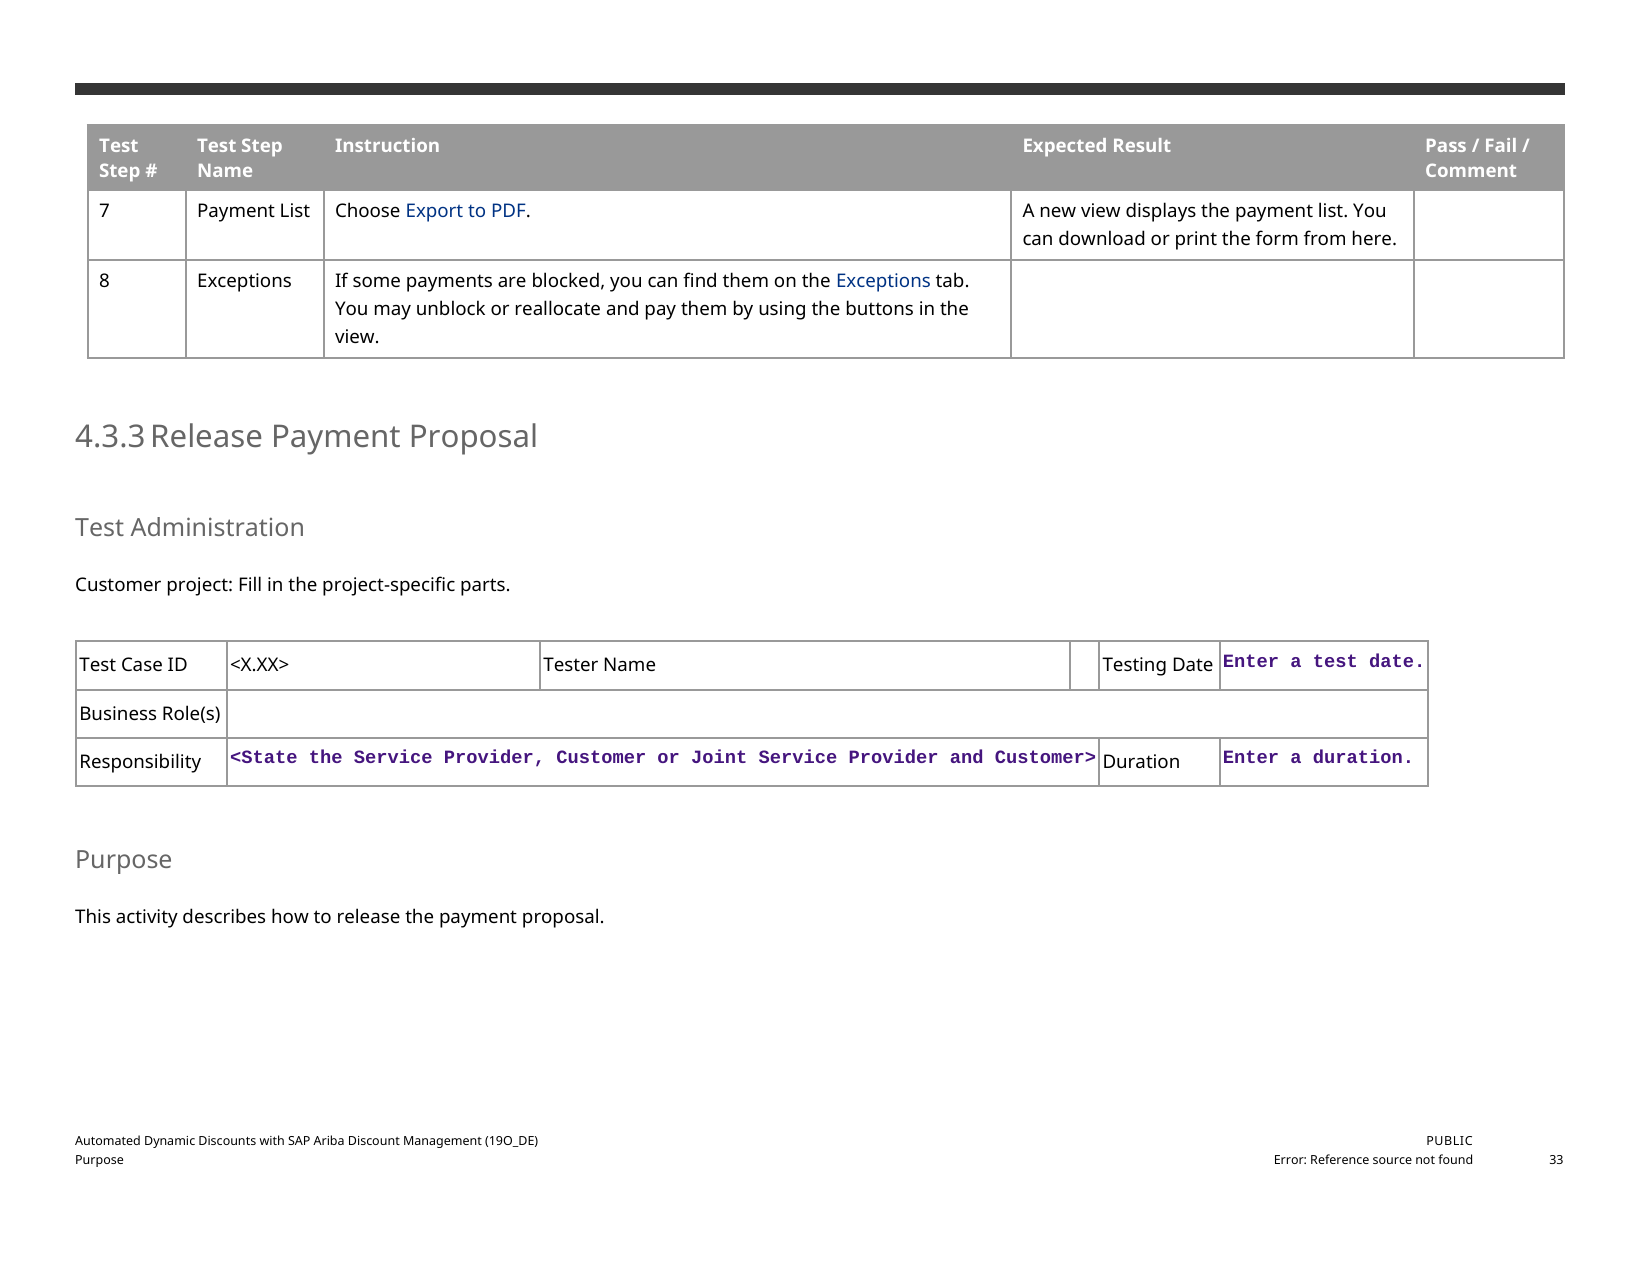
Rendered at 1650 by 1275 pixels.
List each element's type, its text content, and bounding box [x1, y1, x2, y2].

table_header Pass / Fail / Comment [1415, 126, 1563, 189]
table_header Test Step # [89, 126, 185, 189]
table_cell [1012, 261, 1413, 357]
table_header Tester Name [541, 642, 1069, 688]
table_header [1071, 642, 1098, 688]
text This activity describes how to release the payment proposal. [75, 904, 1565, 929]
table_cell Enter a duration. [1221, 739, 1427, 785]
table_cell 7 [89, 191, 185, 259]
table_cell Duration [1100, 739, 1219, 785]
title Purpose [75, 845, 1565, 874]
table_header Instruction [325, 126, 1010, 189]
table_header Test Case ID [77, 642, 226, 688]
table_cell 8 [89, 261, 185, 357]
table_header Expected Result [1012, 126, 1413, 189]
table_header Test Step Name [187, 126, 323, 189]
table_header Enter a test date. [1221, 642, 1427, 688]
table_cell Payment List [187, 191, 323, 259]
table_cell <State the Service Provider, Customer or Joint Service Provider and Customer> [228, 739, 1098, 785]
table_cell If some payments are blocked, you can find them on the Exceptions tab. You may unblock or reallocate and pay them by using the buttons in the view. [325, 261, 1010, 357]
table_cell Business Role(s) [77, 691, 226, 737]
title Test Administration [75, 513, 1565, 543]
table_cell A new view displays the payment list. You can download or print the form from here. [1012, 191, 1413, 259]
subtitle Release Payment Proposal [75, 418, 1565, 455]
table_cell [228, 691, 1427, 737]
table_header <X.XX> [228, 642, 539, 688]
text Customer project: Fill in the project-specific parts. [75, 572, 1565, 597]
table_cell [1415, 191, 1563, 259]
table_cell Responsibility [77, 739, 226, 785]
table_cell [1415, 261, 1563, 357]
table_cell Exceptions [187, 261, 323, 357]
table_cell Choose Export to PDF. [325, 191, 1010, 259]
table_header Testing Date [1100, 642, 1219, 688]
